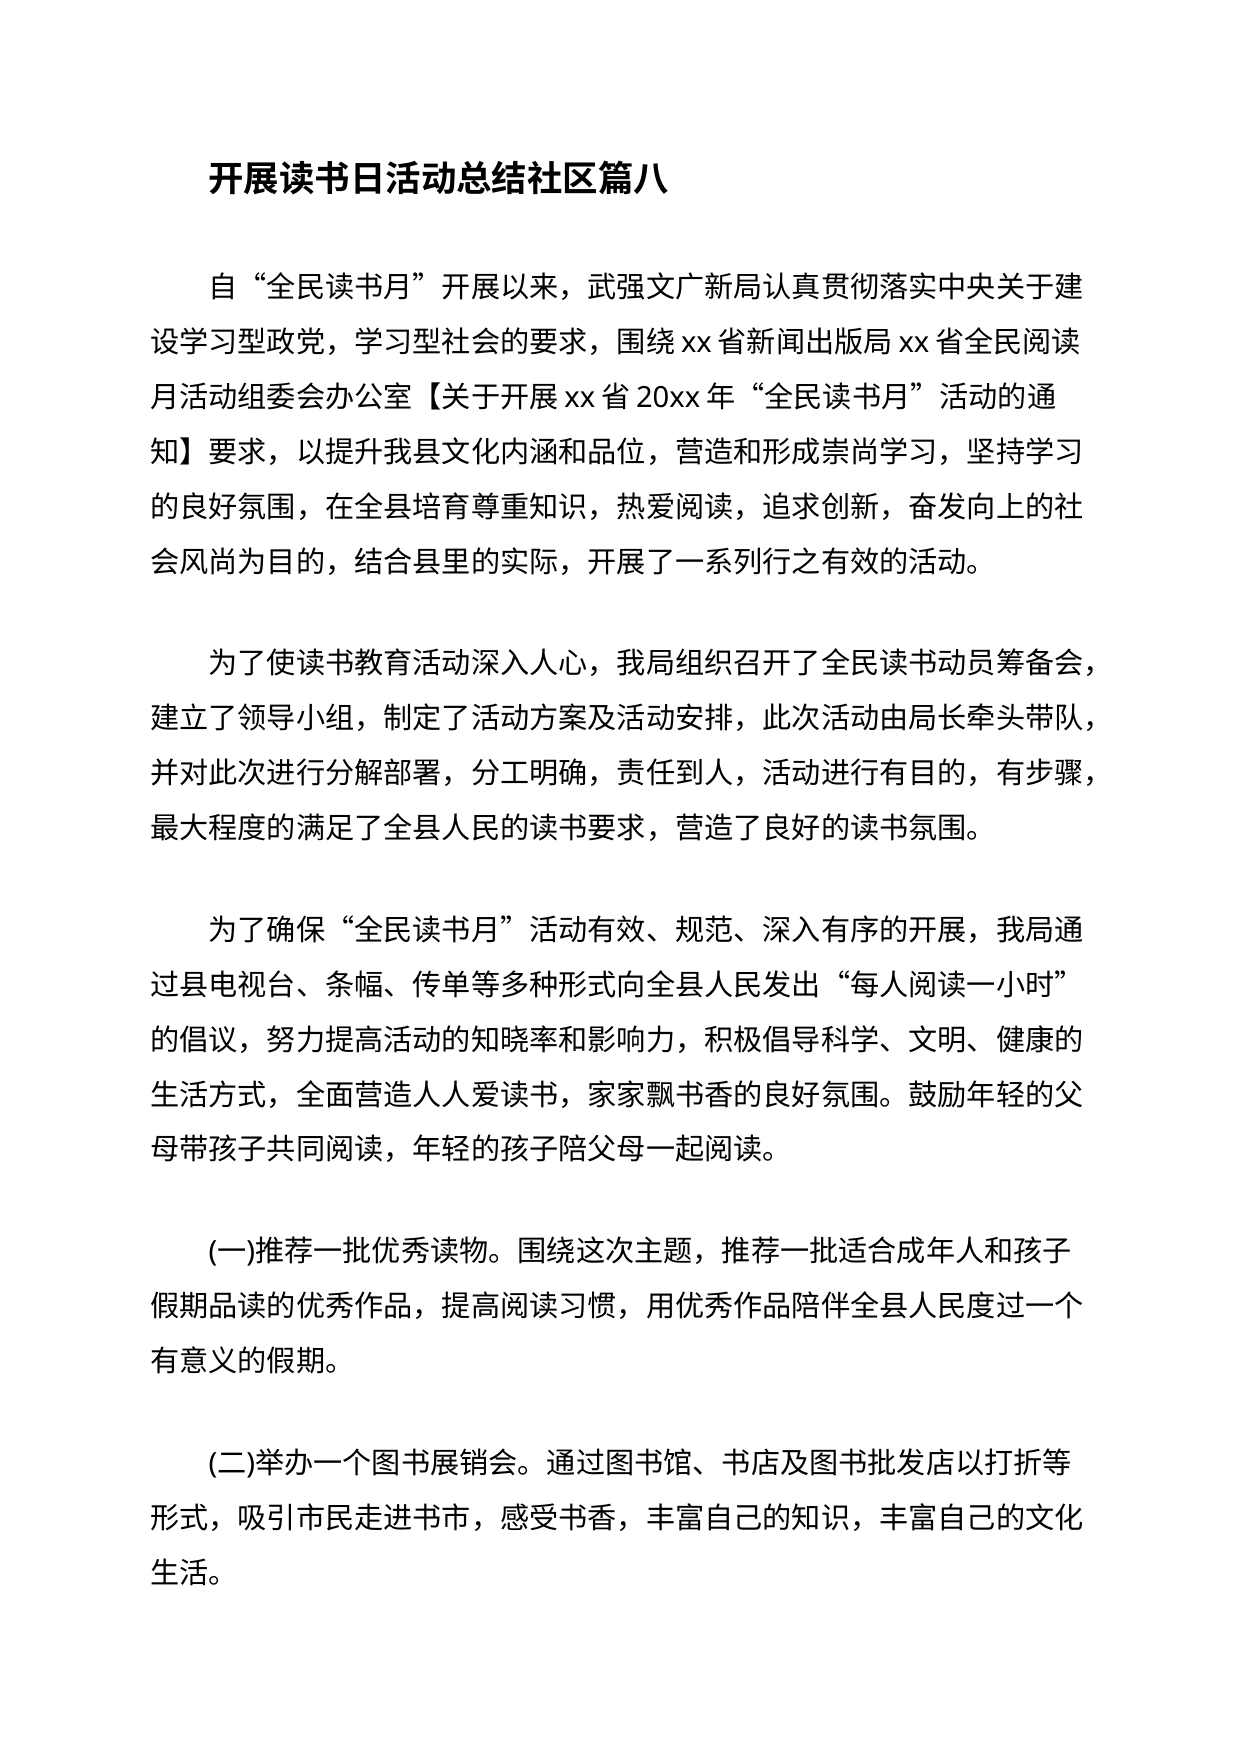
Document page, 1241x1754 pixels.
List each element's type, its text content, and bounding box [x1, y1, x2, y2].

text 为了确保“全民读书月”活动有效、规范、深入有序的开展，我局通过县电视台、条幅、传单等多种形式向全县人民发出“每人阅读一小时”的倡议，努力提高活动的知晓率和影响力，积极倡导科学、文明、健康的生活方式，全面营造人人爱读书，家家飘书香的良好氛围。鼓励年轻的父母带孩子共同阅读，年轻的孩子陪父母一起阅读。 [150, 906, 1090, 1168]
text (一)推荐一批优秀读物。围绕这次主题，推荐一批适合成年人和孩子假期品读的优秀作品，提高阅读习惯，用优秀作品陪伴全县人民度过一个有意义的假期。 [150, 1228, 1090, 1380]
text 为了使读书教育活动深入人心，我局组织召开了全民读书动员筹备会，建立了领导小组，制定了活动方案及活动安排，此次活动由局长牵头带队，并对此次进行分解部署，分工明确，责任到人，活动进行有目的，有步骤，最大程度的满足了全县人民的读书要求，营造了良好的读书氛围。 [150, 640, 1090, 847]
text (二)举办一个图书展销会。通过图书馆、书店及图书批发店以打折等形式，吸引市民走进书市，感受书香，丰富自己的知识，丰富自己的文化生活。 [150, 1439, 1090, 1592]
text 自“全民读书月”开展以来，武强文广新局认真贯彻落实中央关于建设学习型政党，学习型社会的要求，围绕xx省新闻出版局xx省全民阅读月活动组委会办公室【关于开展xx省20xx年“全民读书月”活动的通知】要求，以提升我县文化内涵和品位，营造和形成崇尚学习，坚持学习的良好氛围，在全县培育尊重知识，热爱阅读，追求创新，奋发向上的社会风尚为目的，结合县里的实际，开展了一系列行之有效的活动。 [150, 263, 1090, 580]
text 开展读书日活动总结社区篇八 [150, 150, 1090, 201]
